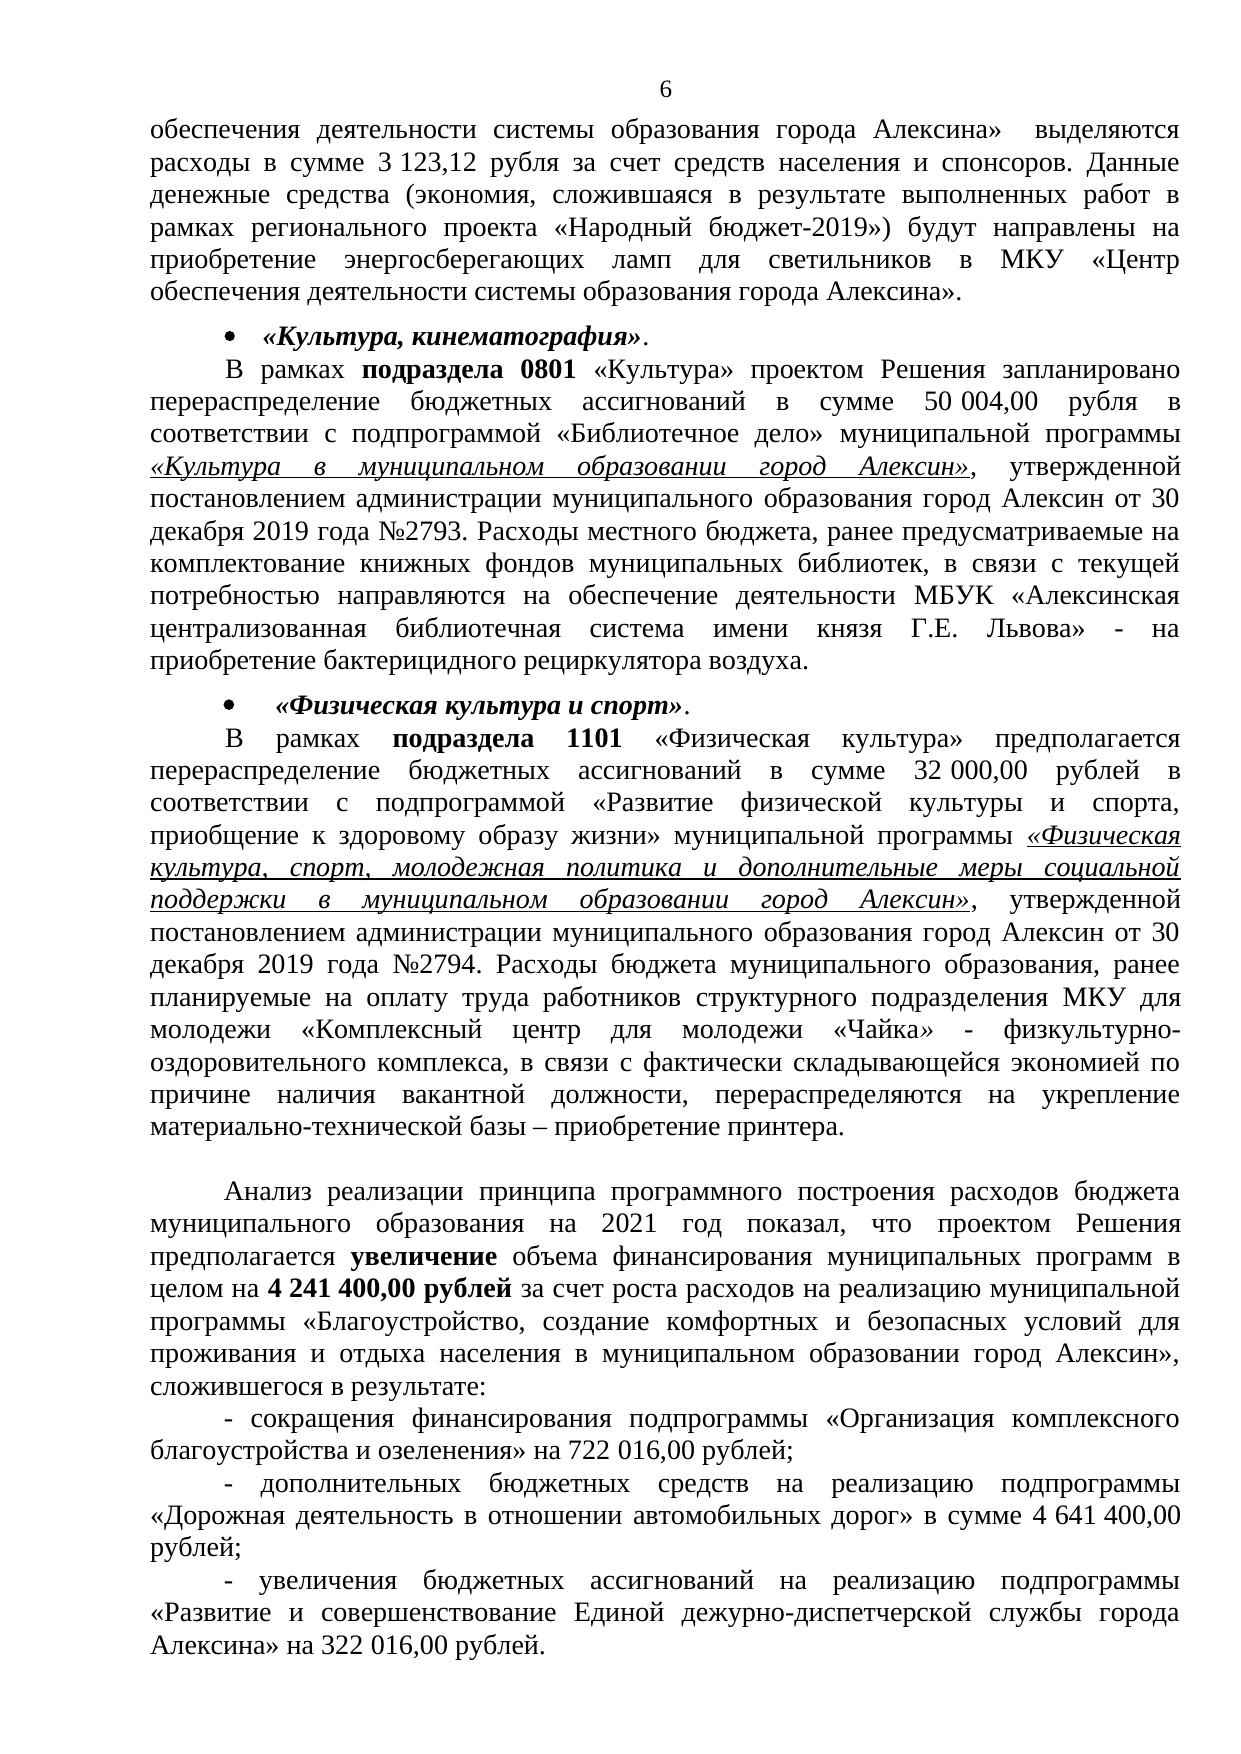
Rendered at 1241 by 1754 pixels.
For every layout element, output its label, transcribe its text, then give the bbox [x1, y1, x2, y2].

text В рамках подраздела 1101 «Физическая культура» предполагается перераспределение бюджетных ассигнований в сумме 32 000,00 рублей в соответствии с подпрограммой «Развитие физической культуры и спорта, приобщение к здоровому образу жизни» муниципальной программы «Физическая культура, спорт, молодежная политика и дополнительные меры социальной поддержки в муниципальном образовании город Алексин», утвержденной постановлением администрации муниципального образования город Алексин от 30 декабря 2019 года №2794. Расходы бюджета муниципального образования, ранее планируемые на оплату труда работников структурного подразделения МКУ для молодежи «Комплексный центр для молодежи «Чайка» - физкультурно-оздоровительного комплекса, в связи с фактически складывающейся экономией по причине наличия вакантной должности, перераспределяются на укрепление материально-технической базы – приобретение принтера. [150, 880, 1181, 1142]
text Анализ реализации принципа программного построения расходов бюджета муниципального образования на 2021 год показал, что проектом Решения предполагается увеличение объема финансирования муниципальных программ в целом на 4 241 400,00 рублей за счет роста расходов на реализацию муниципальной программы «Благоустройство, создание комфортных и безопасных условий для проживания и отдыха населения в муниципальном образовании город Алексин», сложившегося в результате: [150, 1174, 1181, 1401]
text - сокращения финансирования подпрограммы «Организация комплексного благоустройства и озеленения» на 722 016,00 рублей; [150, 1401, 1181, 1466]
text В рамках подраздела 0801 «Культура» проектом Решения запланировано перераспределение бюджетных ассигнований в сумме 50 004,00 рубля в соответствии с подпрограммой «Библиотечное дело» муниципальной программы «Культура в муниципальном образовании город Алексин», утвержденной постановлением администрации муниципального образования город Алексин от 30 декабря 2019 года №2793. Расходы местного бюджета, ранее предусматриваемые на комплектование книжных фондов муниципальных библиотек, в связи с текущей потребностью направляются на обеспечение деятельности МБУК «Алексинская централизованная библиотечная система имени князя Г.Е. Львова» - на приобретение бактерицидного рециркулятора воздуха. [150, 352, 1181, 676]
text В рамках подраздела 1101 «Физическая культура» предполагается перераспределение бюджетных ассигнований в сумме 32 000,00 рублей в соответствии с подпрограммой «Развитие физической культуры и спорта, приобщение к здоровому образу жизни» муниципальной программы «Физическая культура, спорт, молодежная политика и дополнительные меры социальной поддержки в муниципальном образовании город Алексин», утвержденной постановлением администрации муниципального образования город Алексин от 30 декабря 2019 года №2794. Расходы бюджета муниципального образования, ранее планируемые на оплату труда работников структурного подразделения МКУ для молодежи «Комплексный центр для молодежи «Чайка» - физкультурно-оздоровительного комплекса, в связи с фактически складывающейся экономией по причине наличия вакантной должности, перераспределяются на укрепление материально-технической базы – приобретение принтера. [150, 721, 1181, 878]
text - увеличения бюджетных ассигнований на реализацию подпрограммы «Развитие и совершенствование Единой дежурно-диспетчерской службы города Алексина» на 322 016,00 рублей. [150, 1563, 1181, 1660]
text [150, 112, 1181, 307]
list «Культура, кинематография». [150, 319, 1181, 352]
text - дополнительных бюджетных средств на реализацию подпрограммы «Дорожная деятельность в отношении автомобильных дорог» в сумме 4 641 400,00 рублей; [150, 1466, 1181, 1563]
list «Физическая культура и спорт». [150, 688, 1181, 721]
